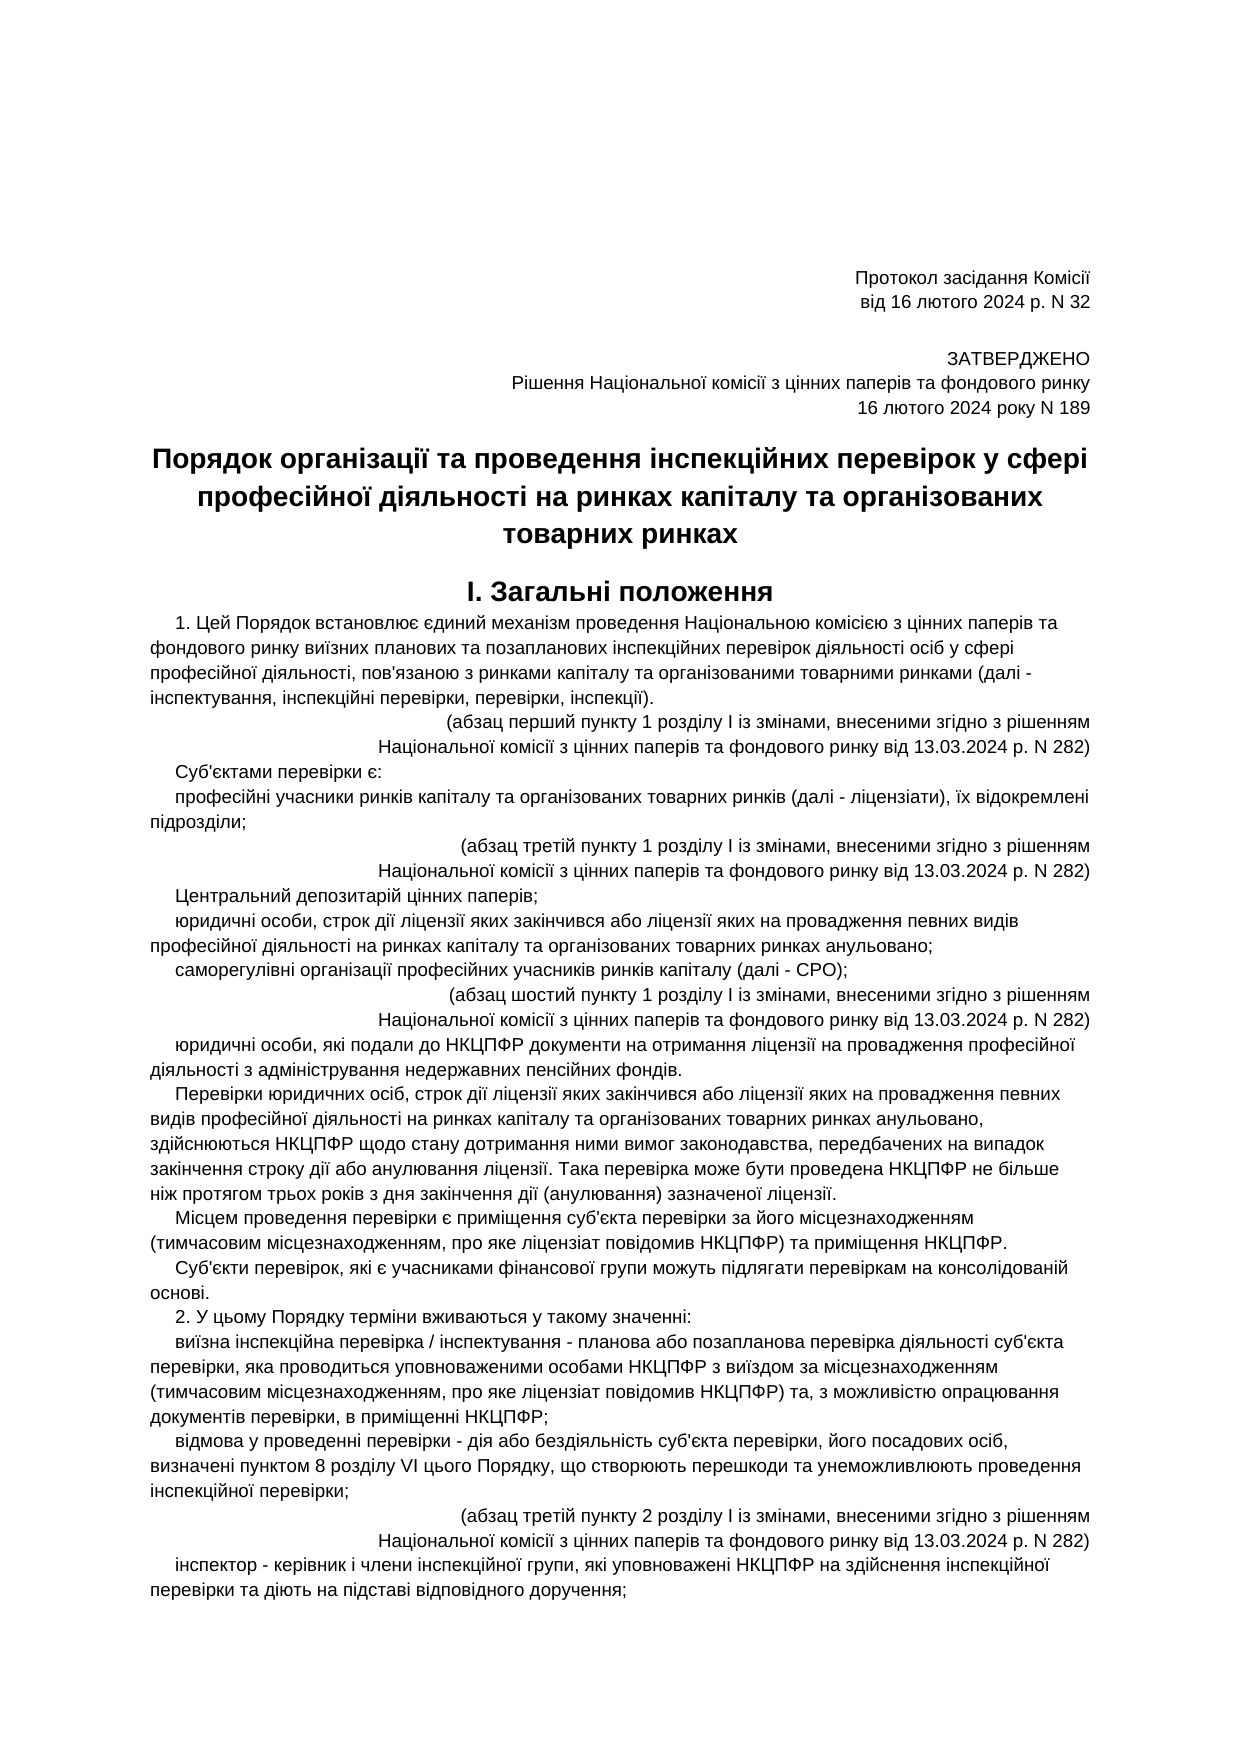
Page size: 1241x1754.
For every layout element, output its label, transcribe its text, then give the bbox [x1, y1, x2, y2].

text 1. Цей Порядок встановлює єдиний механізм проведення Національною комісією з цінних паперів та фондового ринку виїзних планових та позапланових інспекційних перевірок діяльності осіб у сфері професійної діяльності, пов'язаною з ринками капіталу та організованими товарними ринками (далі - інспектування, інспекційні перевірки, перевірки, інспекції). [150, 612, 1090, 708]
text (абзац третій пункту 2 розділу I із змінами, внесеними згідно з рішенням Національної комісії з цінних паперів та фондового ринку від 13.03.2024 р. N 282) [150, 1504, 1090, 1551]
subtitle I. Загальні положення [150, 575, 1090, 607]
text (абзац шостий пункту 1 розділу I із змінами, внесеними згідно з рішенням Національної комісії з цінних паперів та фондового ринку від 13.03.2024 р. N 282) [150, 984, 1090, 1030]
subtitle Порядок організації та проведення інспекційних перевірок у сфері професійної діяльності на ринках капіталу та організованих товарних ринках [150, 442, 1090, 549]
text Перевірки юридичних осіб, строк дії ліцензії яких закінчився або ліцензії яких на провадження певних видів професійної діяльності на ринках капіталу та організованих товарних ринках анульовано, здійснюються НКЦПФР щодо стану дотримання ними вимог законодавства, передбачених на випадок закінчення строку дії або анулювання ліцензії. Така перевірка може бути проведена НКЦПФР не більше ніж протягом трьох років з дня закінчення дії (анулювання) зазначеної ліцензії. [150, 1083, 1090, 1204]
text юридичні особи, які подали до НКЦПФР документи на отримання ліцензії на провадження професійної діяльності з адміністрування недержавних пенсійних фондів. [150, 1033, 1090, 1080]
text юридичні особи, строк дії ліцензії яких закінчився або ліцензії яких на провадження певних видів професійної діяльності на ринках капіталу та організованих товарних ринках анульовано; [150, 909, 1090, 956]
text Місцем проведення перевірки є приміщення суб'єкта перевірки за його місцезнаходженням (тимчасовим місцезнаходженням, про яке ліцензіат повідомив НКЦПФР) та приміщення НКЦПФР. [150, 1207, 1090, 1253]
text саморегулівні організації професійних учасників ринків капіталу (далі - СРО); [150, 959, 1090, 981]
text виїзна інспекційна перевірка / інспектування - планова або позапланова перевірка діяльності суб'єкта перевірки, яка проводиться уповноваженими особами НКЦПФР з виїздом за місцезнаходженням (тимчасовим місцезнаходженням, про яке ліцензіат повідомив НКЦПФР) та, з можливістю опрацювання документів перевірки, в приміщенні НКЦПФР; [150, 1331, 1090, 1427]
text інспектор - керівник і члени інспекційної групи, які уповноважені НКЦПФР на здійснення інспекційної перевірки та діють на підставі відповідного доручення; [150, 1554, 1090, 1601]
text відмова у проведенні перевірки - дія або бездіяльність суб'єкта перевірки, його посадових осіб, визначені пунктом 8 розділу VI цього Порядку, що створюють перешкоди та унеможливлюють проведення інспекційної перевірки; [150, 1430, 1090, 1501]
text (абзац третій пункту 1 розділу I із змінами, внесеними згідно з рішенням Національної комісії з цінних паперів та фондового ринку від 13.03.2024 р. N 282) [150, 835, 1090, 882]
text професійні учасники ринків капіталу та організованих товарних ринків (далі - ліцензіати), їх відокремлені підрозділи; [150, 786, 1090, 832]
text 2. У цьому Порядку терміни вживаються у такому значенні: [150, 1306, 1090, 1328]
text Протокол засідання Комісії від 16 лютого 2024 р. N 32 [150, 266, 1090, 313]
text Центральний депозитарій цінних паперів; [150, 885, 1090, 906]
text Суб'єктами перевірки є: [150, 761, 1090, 782]
text (абзац перший пункту 1 розділу I із змінами, внесеними згідно з рішенням Національної комісії з цінних паперів та фондового ринку від 13.03.2024 р. N 282) [150, 711, 1090, 758]
text ЗАТВЕРДЖЕНО Рішення Національної комісії з цінних паперів та фондового ринку 16 лютого 2024 року N 189 [150, 347, 1090, 418]
text Суб'єкти перевірок, які є учасниками фінансової групи можуть підлягати перевіркам на консолідованій основі. [150, 1257, 1090, 1303]
